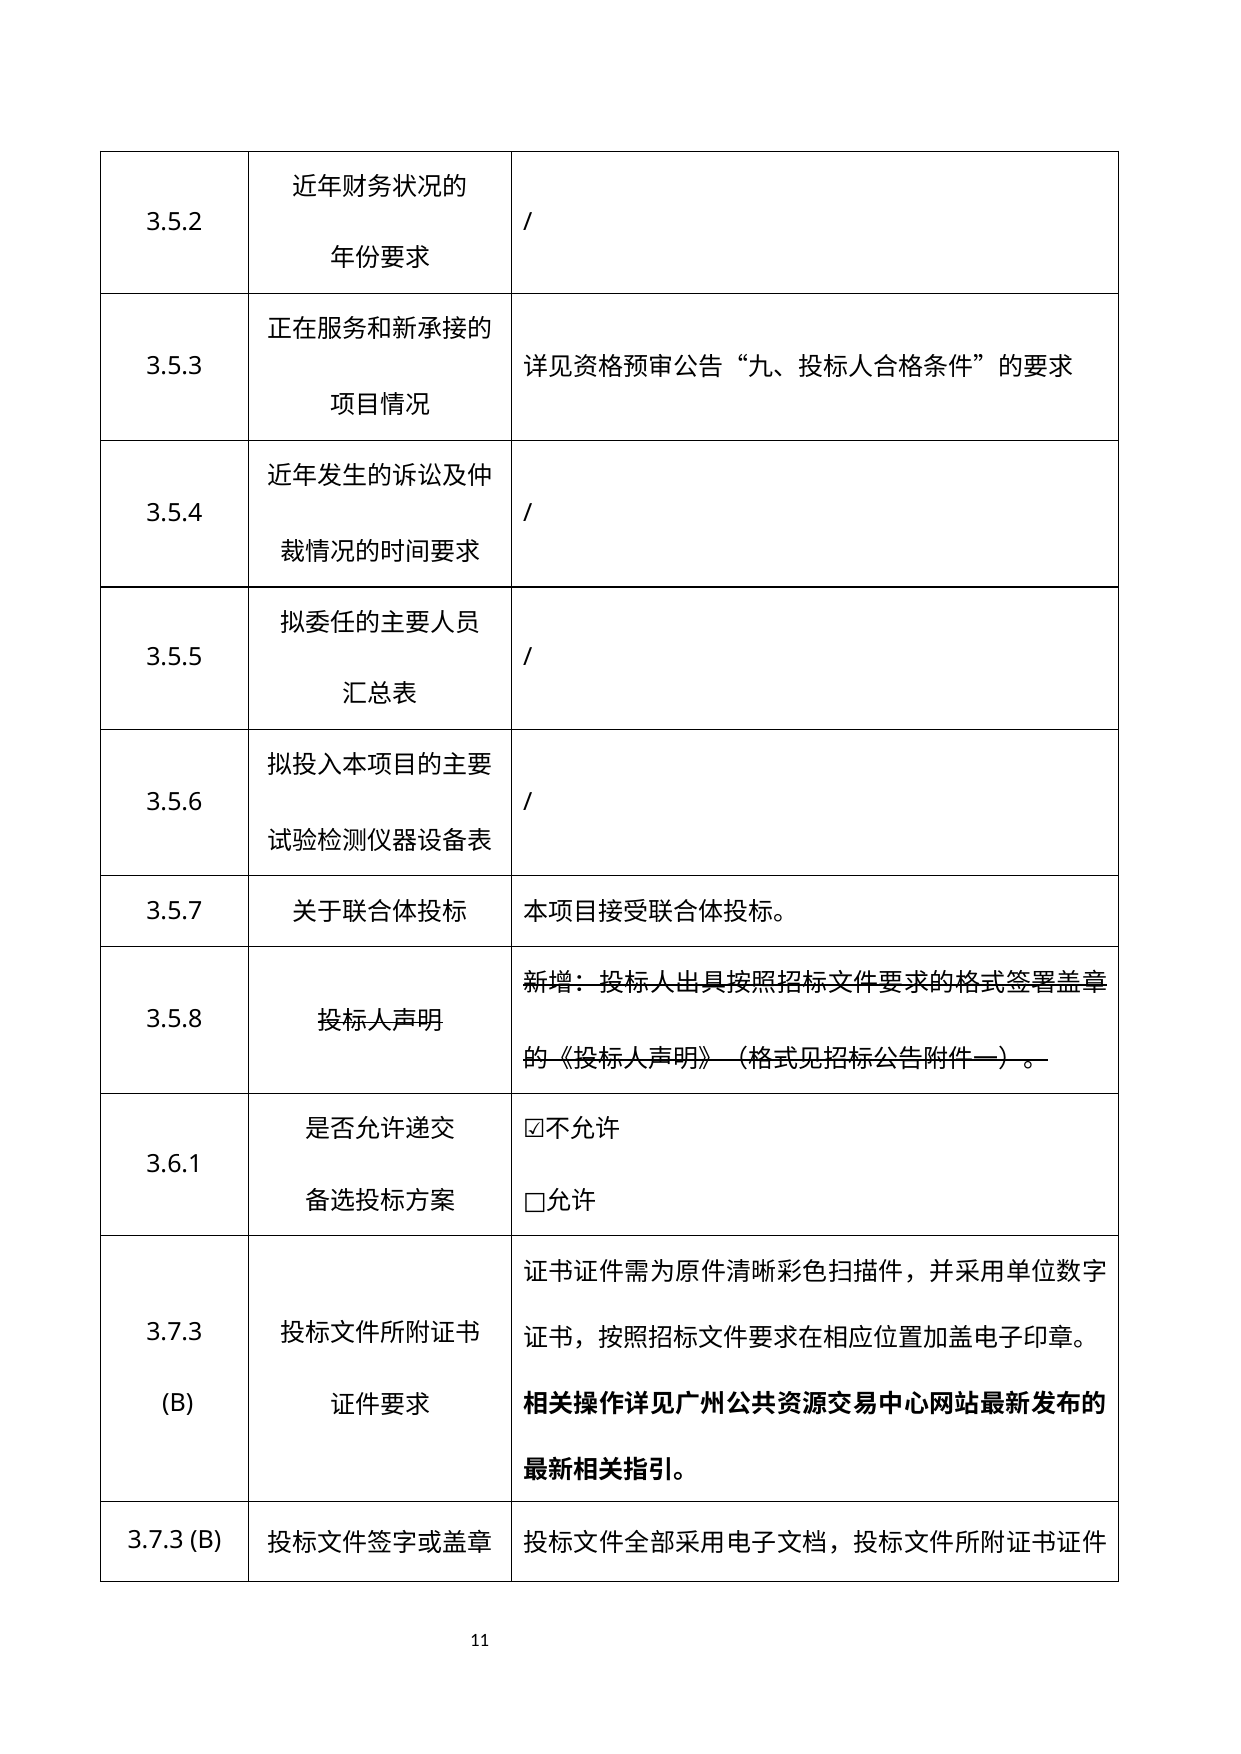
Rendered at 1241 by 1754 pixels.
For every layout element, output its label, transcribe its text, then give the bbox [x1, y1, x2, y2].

table_cell / [512, 152, 1118, 293]
table_cell 3.5.2 [101, 152, 248, 293]
table_cell 关于联合体投标 [249, 876, 511, 946]
table_cell 详见资格预审公告“九、投标人合格条件”的要求 [512, 294, 1118, 439]
table_cell / [512, 588, 1118, 729]
table_cell 证书证件需为原件清晰彩色扫描件，并采用单位数字证书，按照招标文件要求在相应位置加盖电子印章。 相关操作详见广州公共资源交易中心网站最新发布的最新相关指引。 [512, 1236, 1118, 1501]
table_cell 3.5.4 [101, 441, 248, 586]
table_cell / [512, 441, 1118, 586]
table_cell 投标人声明 [249, 947, 511, 1093]
table_cell 拟投入本项目的主要试验检测仪器设备表 [249, 730, 511, 875]
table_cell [512, 1502, 1118, 1581]
table_cell 3.7.3 (B) （新增） [101, 1502, 248, 1581]
table_cell 近年财务状况的 年份要求 [249, 152, 511, 293]
table_cell 3.6.1 [101, 1094, 248, 1235]
table_cell 投标文件所附证书 证件要求 [249, 1236, 511, 1501]
table_cell 新增：投标人出具按照招标文件要求的格式签署盖章的《投标人声明》（格式见招标公告附件一）。 [512, 947, 1118, 1093]
table_cell 3.5.5 [101, 588, 248, 729]
table_cell 投标文件签字或盖章要求 [249, 1502, 511, 1581]
table_cell 3.5.3 [101, 294, 248, 439]
table_cell 3.5.8 [101, 947, 248, 1093]
table_cell 近年发生的诉讼及仲裁情况的时间要求 [249, 441, 511, 586]
table_cell 是否允许递交 备选投标方案 [249, 1094, 511, 1235]
table_cell 正在服务和新承接的项目情况 [249, 294, 511, 439]
table_cell 拟委任的主要人员 汇总表 [249, 588, 511, 729]
table_cell / [512, 730, 1118, 875]
table_cell 本项目接受联合体投标。 [512, 876, 1118, 946]
table_cell 3.7.3 (B) [101, 1236, 248, 1501]
table_cell 3.5.7 [101, 876, 248, 946]
table_cell ☑不允许 □允许 [512, 1094, 1118, 1235]
table_cell 3.5.6 [101, 730, 248, 875]
